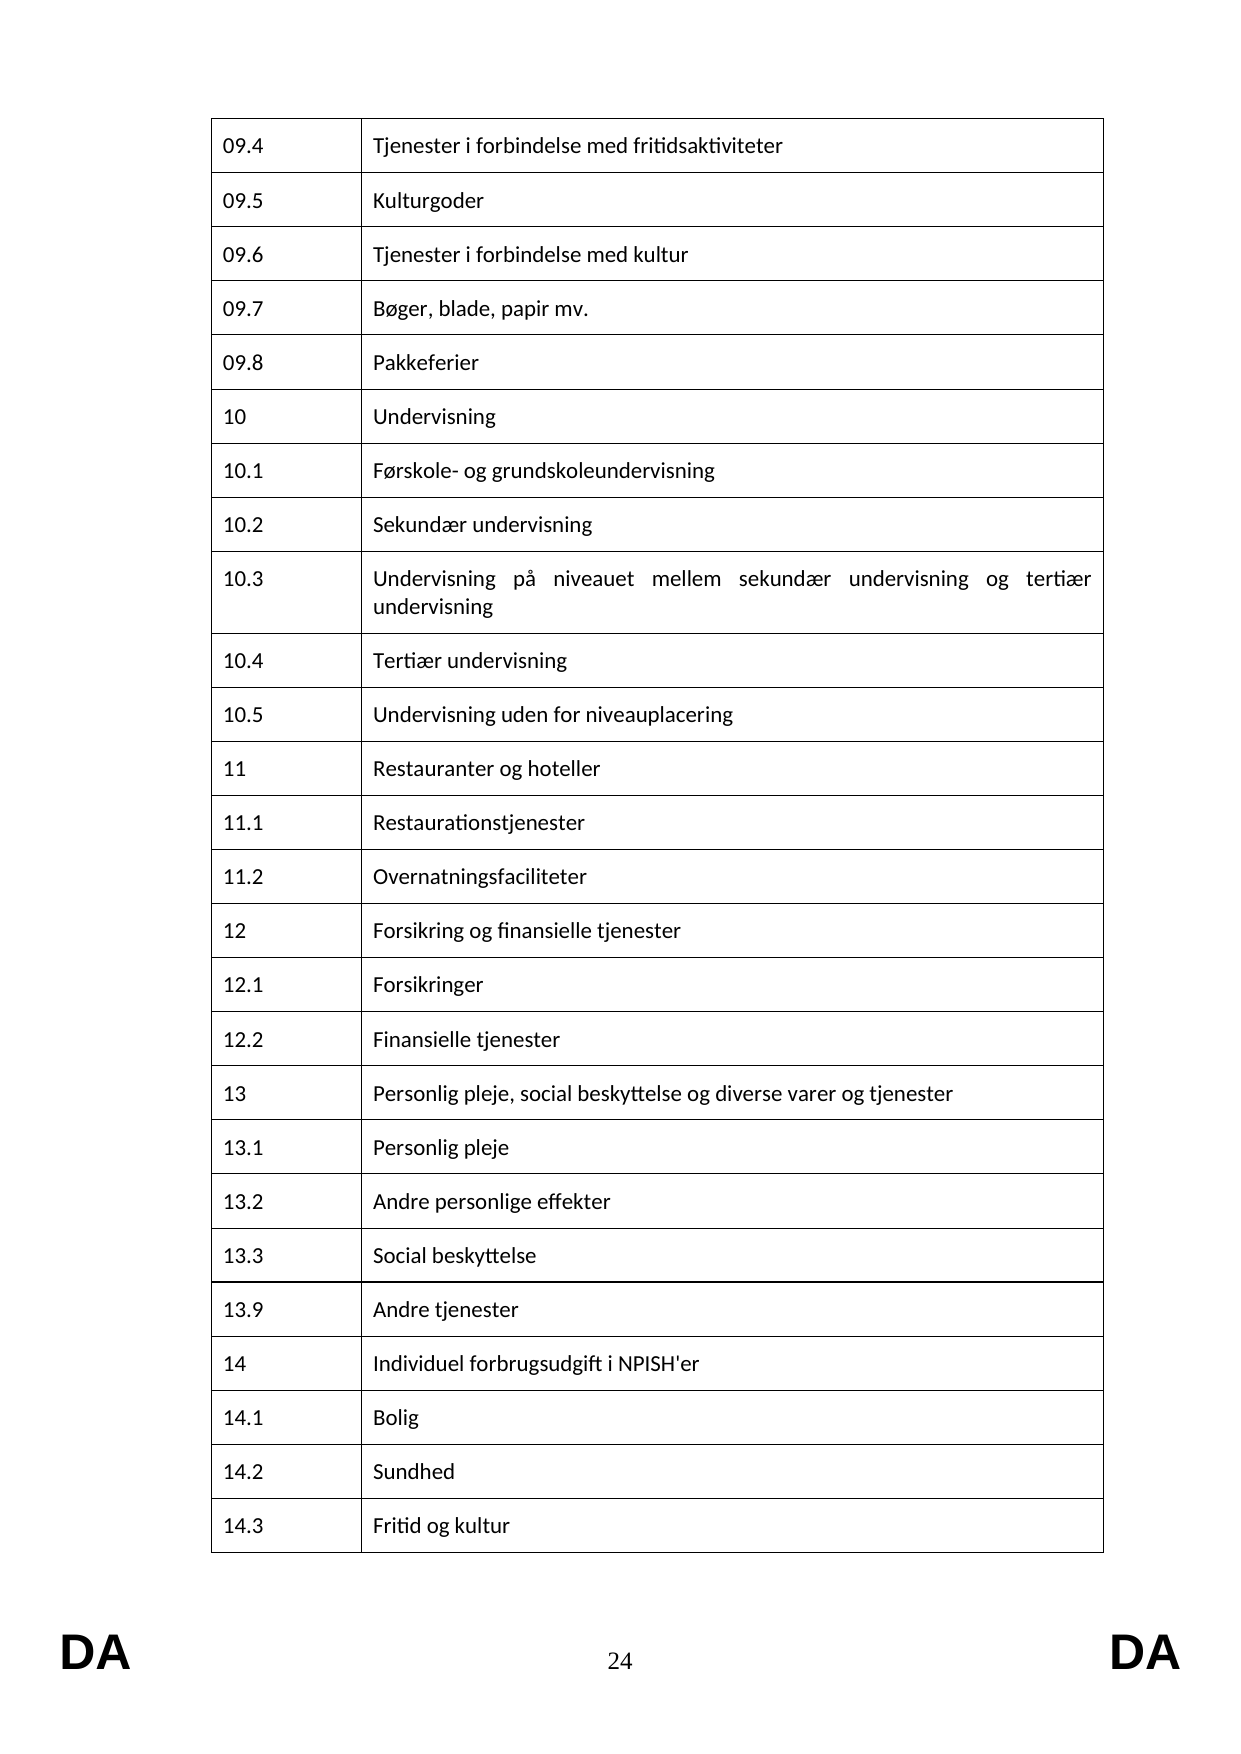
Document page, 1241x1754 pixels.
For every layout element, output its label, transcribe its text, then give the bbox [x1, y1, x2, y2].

table_cell 14.3 [212, 1499, 361, 1552]
table_cell Tjenester i forbindelse med kultur [362, 227, 1103, 280]
table_cell Undervisning [362, 390, 1103, 442]
table_cell 12 [212, 904, 361, 957]
table_cell Kulturgoder [362, 173, 1103, 226]
table_cell 09.5 [212, 173, 361, 226]
table_cell 11.2 [212, 850, 361, 903]
table_cell 09.8 [212, 335, 361, 388]
table_cell Andre tjenester [362, 1283, 1103, 1336]
table_cell 13.1 [212, 1120, 361, 1173]
table_cell Finansielle tjenester [362, 1012, 1103, 1065]
table_cell 09.4 [212, 119, 361, 172]
table_cell 10.2 [212, 498, 361, 551]
table_cell 14 [212, 1337, 361, 1389]
table_cell 09.7 [212, 281, 361, 334]
table_cell 12.2 [212, 1012, 361, 1065]
table_cell Personlig pleje [362, 1120, 1103, 1173]
table_cell 10 [212, 390, 361, 442]
table_cell Restauranter og hoteller [362, 742, 1103, 795]
table_cell 12.1 [212, 958, 361, 1011]
table_cell 14.1 [212, 1391, 361, 1444]
table_cell Overnatningsfaciliteter [362, 850, 1103, 903]
table_cell Undervisning på niveauet mellem sekundær undervisning og tertiær undervisning [362, 552, 1103, 633]
table_cell 10.1 [212, 444, 361, 497]
table_cell Sekundær undervisning [362, 498, 1103, 551]
table_cell 11.1 [212, 796, 361, 849]
table_cell 13.3 [212, 1229, 361, 1281]
table_cell 13.9 [212, 1283, 361, 1336]
table_cell Fritid og kultur [362, 1499, 1103, 1552]
table_cell 13.2 [212, 1174, 361, 1227]
table_cell Tertiær undervisning [362, 634, 1103, 687]
table_cell Personlig pleje, social beskyttelse og diverse varer og tjenester [362, 1066, 1103, 1119]
table_cell Forsikringer [362, 958, 1103, 1011]
table_cell Social beskyttelse [362, 1229, 1103, 1281]
table_cell 13 [212, 1066, 361, 1119]
table_cell 10.5 [212, 688, 361, 741]
table_cell Bolig [362, 1391, 1103, 1444]
table_cell 14.2 [212, 1445, 361, 1498]
table_cell Tjenester i forbindelse med fritidsaktiviteter [362, 119, 1103, 172]
table_cell Individuel forbrugsudgift i NPISH'er [362, 1337, 1103, 1389]
table_cell 11 [212, 742, 361, 795]
table_cell Pakkeferier [362, 335, 1103, 388]
table_cell Forsikring og finansielle tjenester [362, 904, 1103, 957]
table_cell Førskole- og grundskoleundervisning [362, 444, 1103, 497]
table_cell Undervisning uden for niveauplacering [362, 688, 1103, 741]
table_cell Sundhed [362, 1445, 1103, 1498]
table_cell 10.4 [212, 634, 361, 687]
table_cell 10.3 [212, 552, 361, 633]
table_cell 09.6 [212, 227, 361, 280]
table_cell Andre personlige effekter [362, 1174, 1103, 1227]
table_cell Bøger, blade, papir mv. [362, 281, 1103, 334]
table_cell Restaurationstjenester [362, 796, 1103, 849]
